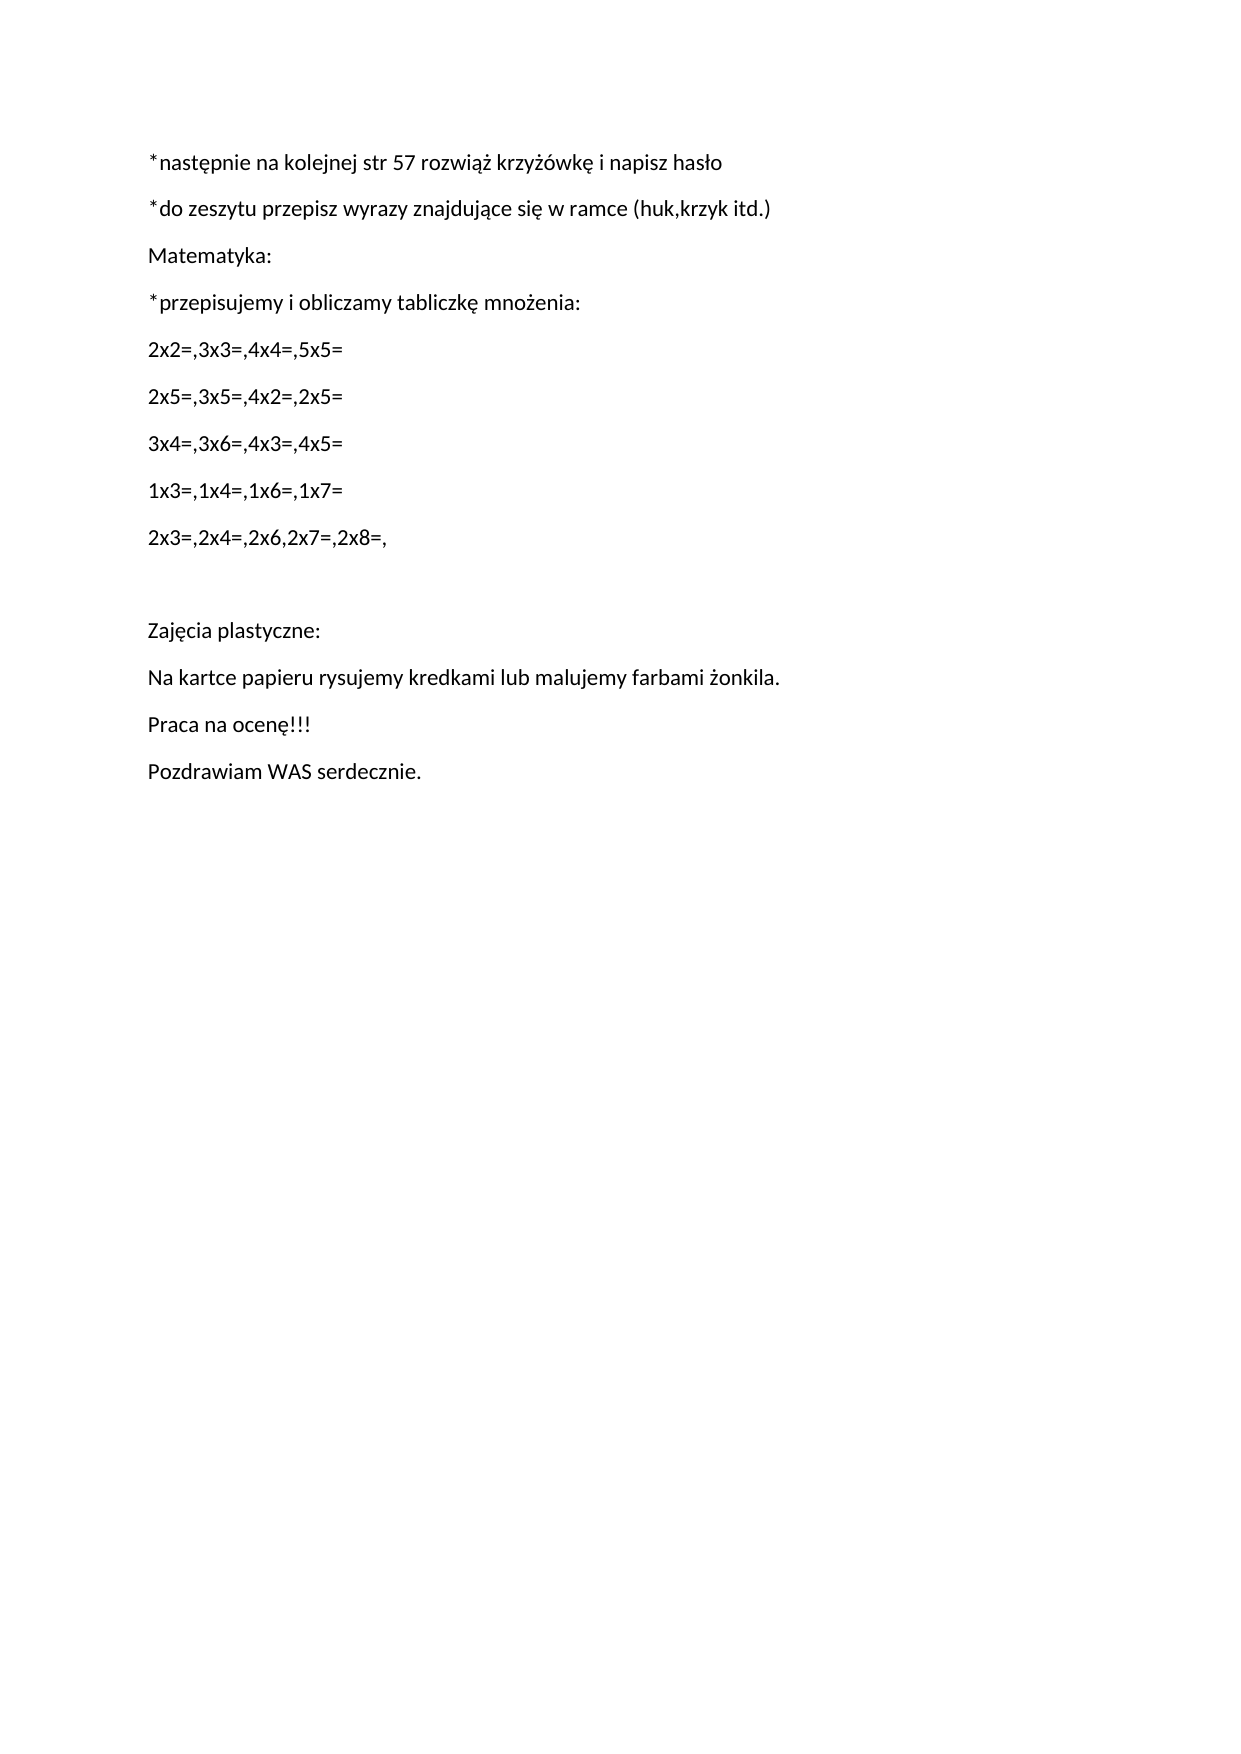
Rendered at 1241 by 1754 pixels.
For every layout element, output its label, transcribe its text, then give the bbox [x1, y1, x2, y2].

text *następnie na kolejnej str 57 rozwiąż krzyżówkę i napisz hasło [148, 148, 1093, 176]
text Na kartce papieru rysujemy kredkami lub malujemy farbami żonkila. [148, 663, 1093, 691]
text 2x2=,3x3=,4x4=,5x5= [148, 335, 1093, 363]
text Praca na ocenę!!! [148, 710, 1093, 738]
text Pozdrawiam WAS serdecznie. [148, 757, 1093, 785]
text 3x4=,3x6=,4x3=,4x5= [148, 429, 1093, 457]
text 1x3=,1x4=,1x6=,1x7= [148, 476, 1093, 504]
text Zajęcia plastyczne: [148, 616, 1093, 644]
text *do zeszytu przepisz wyrazy znajdujące się w ramce (huk,krzyk itd.) [148, 194, 1093, 222]
text 2x3=,2x4=,2x6,2x7=,2x8=, [148, 523, 1093, 551]
text 2x5=,3x5=,4x2=,2x5= [148, 382, 1093, 410]
text *przepisujemy i obliczamy tabliczkę mnożenia: [148, 288, 1093, 316]
text Matematyka: [148, 241, 1093, 269]
